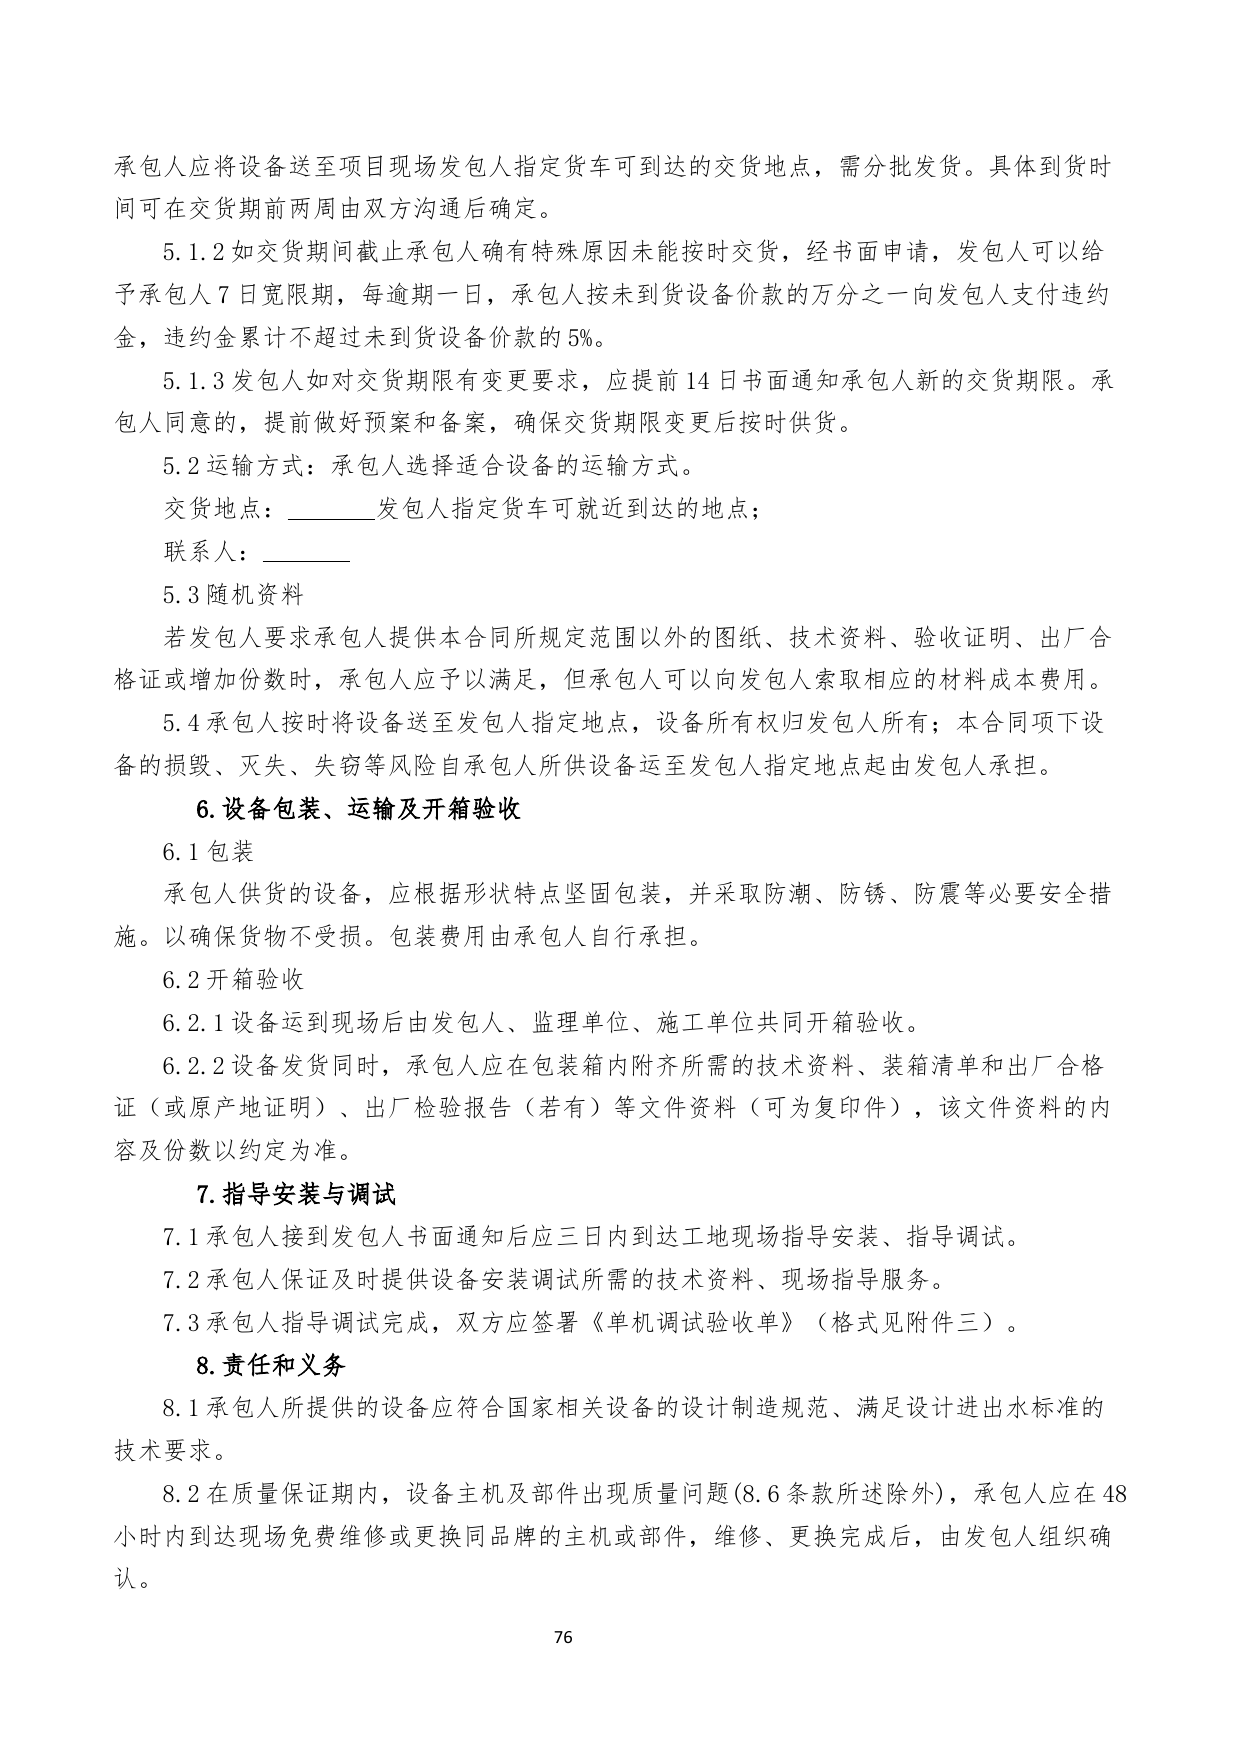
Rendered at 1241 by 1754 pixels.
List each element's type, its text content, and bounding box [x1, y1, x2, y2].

text 若发包人要求承包人提供本合同所规定范围以外的图纸、技术资料、验收证明、出厂合格证或增加份数时，承包人应予以满足，但承包人可以向发包人索取相应的材料成本费用。 [112, 621, 1128, 692]
text 联系人： [112, 535, 1128, 564]
subtitle 8.责任和义务 [112, 1349, 1128, 1377]
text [112, 150, 1128, 221]
text 6.1包装 [112, 835, 1128, 863]
subtitle 6.设备包装、运输及开箱验收 [112, 792, 1128, 821]
text 5.2运输方式：承包人选择适合设备的运输方式。 [112, 450, 1128, 478]
text 7.2承包人保证及时提供设备安装调试所需的技术资料、现场指导服务。 [112, 1263, 1128, 1292]
text 交货地点： 发包人指定货车可就近到达的地点； [112, 492, 1128, 521]
text 5.1.2如交货期间截止承包人确有特殊原因未能按时交货，经书面申请，发包人可以给予承包人7日宽限期，每逾期一日，承包人按未到货设备价款的万分之一向发包人支付违约金，违约金累计不超过未到货设备价款的5%。 [112, 236, 1128, 350]
text 5.3随机资料 [112, 578, 1128, 607]
text 7.1承包人接到发包人书面通知后应三日内到达工地现场指导安装、指导调试。 [112, 1220, 1128, 1249]
text 5.1.3发包人如对交货期限有变更要求，应提前14日书面通知承包人新的交货期限。承包人同意的，提前做好预案和备案，确保交货期限变更后按时供货。 [112, 364, 1128, 435]
text 承包人供货的设备，应根据形状特点坚固包装，并采取防潮、防锈、防震等必要安全措施。以确保货物不受损。包装费用由承包人自行承担。 [112, 878, 1128, 949]
text 6.2开箱验收 [112, 963, 1128, 992]
text 8.1承包人所提供的设备应符合国家相关设备的设计制造规范、满足设计进出水标准的技术要求。 [112, 1392, 1128, 1463]
text 8.2在质量保证期内，设备主机及部件出现质量问题(8.6条款所述除外)，承包人应在48小时内到达现场免费维修或更换同品牌的主机或部件，维修、更换完成后，由发包人组织确认。 [112, 1477, 1128, 1591]
text 5.4承包人按时将设备送至发包人指定地点，设备所有权归发包人所有；本合同项下设备的损毁、灭失、失窃等风险自承包人所供设备运至发包人指定地点起由发包人承担。 [112, 707, 1128, 778]
text 6.2.1设备运到现场后由发包人、监理单位、施工单位共同开箱验收。 [112, 1006, 1128, 1035]
subtitle 7.指导安装与调试 [112, 1177, 1128, 1206]
text 6.2.2设备发货同时，承包人应在包装箱内附齐所需的技术资料、装箱清单和出厂合格证（或原产地证明）、出厂检验报告（若有）等文件资料（可为复印件），该文件资料的内容及份数以约定为准。 [112, 1049, 1128, 1163]
text 7.3承包人指导调试完成，双方应签署《单机调试验收单》（格式见附件三）。 [112, 1306, 1128, 1334]
